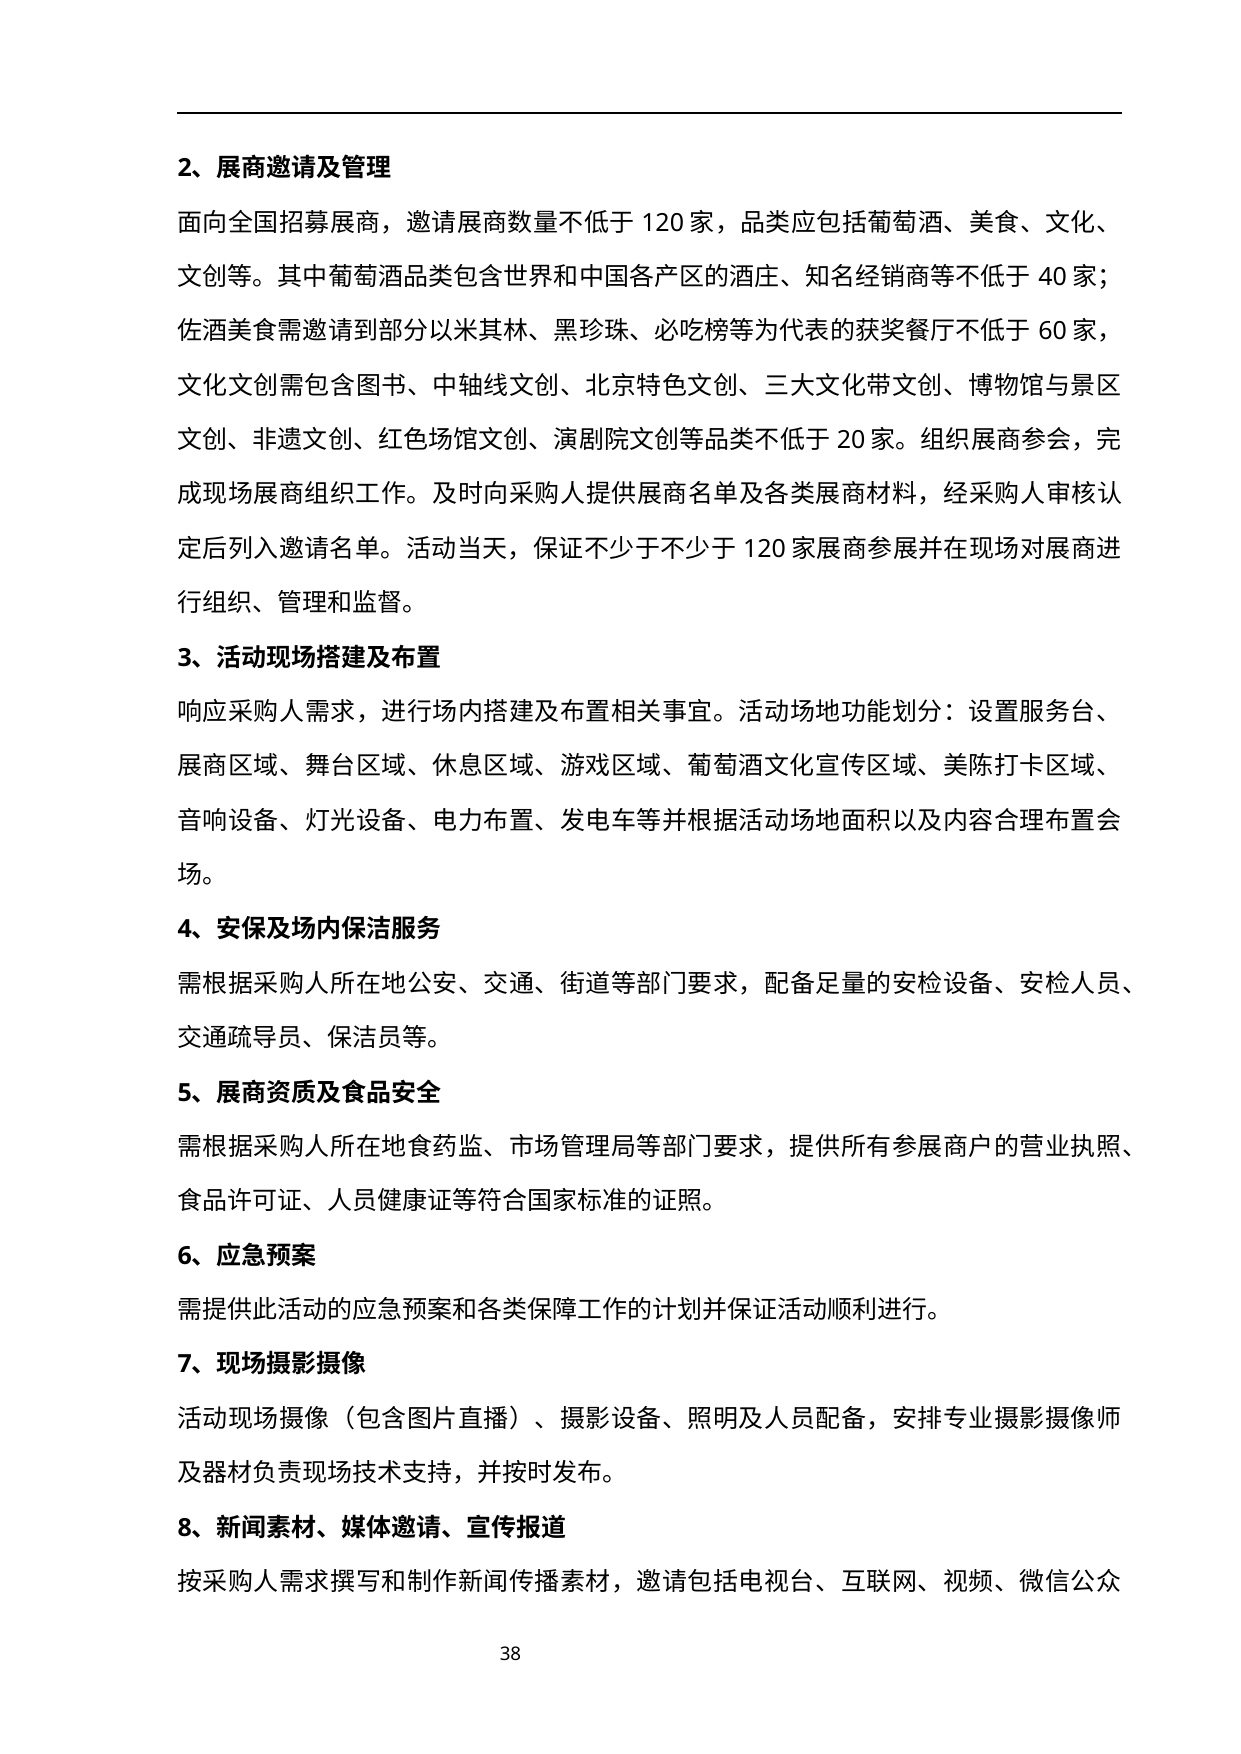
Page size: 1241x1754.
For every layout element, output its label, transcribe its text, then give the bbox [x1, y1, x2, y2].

text 2、展商邀请及管理 [177, 148, 1122, 184]
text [177, 1561, 1122, 1598]
text 需根据采购人所在地公安、交通、街道等部门要求，配备足量的安检设备、安检人员、交通疏导员、保洁员等。 [177, 963, 1122, 1054]
text 4、安保及场内保洁服务 [177, 909, 1122, 945]
text 3、活动现场搭建及布置 [177, 637, 1122, 673]
text 响应采购人需求，进行场内搭建及布置相关事宜。活动场地功能划分：设置服务台、展商区域、舞台区域、休息区域、游戏区域、葡萄酒文化宣传区域、美陈打卡区域、音响设备、灯光设备、电力布置、发电车等并根据活动场地面积以及内容合理布置会场。 [177, 691, 1122, 891]
text 需根据采购人所在地食药监、市场管理局等部门要求，提供所有参展商户的营业执照、食品许可证、人员健康证等符合国家标准的证照。 [177, 1126, 1122, 1217]
text 5、展商资质及食品安全 [177, 1072, 1122, 1108]
text 活动现场摄像（包含图片直播）、摄影设备、照明及人员配备，安排专业摄影摄像师及器材负责现场技术支持，并按时发布。 [177, 1398, 1122, 1489]
text 6、应急预案 [177, 1235, 1122, 1271]
text 7、现场摄影摄像 [177, 1344, 1122, 1380]
text 需提供此活动的应急预案和各类保障工作的计划并保证活动顺利进行。 [177, 1289, 1122, 1326]
text 面向全国招募展商，邀请展商数量不低于120家，品类应包括葡萄酒、美食、文化、文创等。其中葡萄酒品类包含世界和中国各产区的酒庄、知名经销商等不低于40家；佐酒美食需邀请到部分以米其林、黑珍珠、必吃榜等为代表的获奖餐厅不低于60家，文化文创需包含图书、中轴线文创、北京特色文创、三大文化带文创、博物馆与景区文创、非遗文创、红色场馆文创、演剧院文创等品类不低于20家。组织展商参会，完成现场展商组织工作。及时向采购人提供展商名单及各类展商材料，经采购人审核认定后列入邀请名单。活动当天，保证不少于不少于120家展商参展并在现场对展商进行组织、管理和监督。 [177, 202, 1122, 619]
text 8、新闻素材、媒体邀请、宣传报道 [177, 1507, 1122, 1543]
